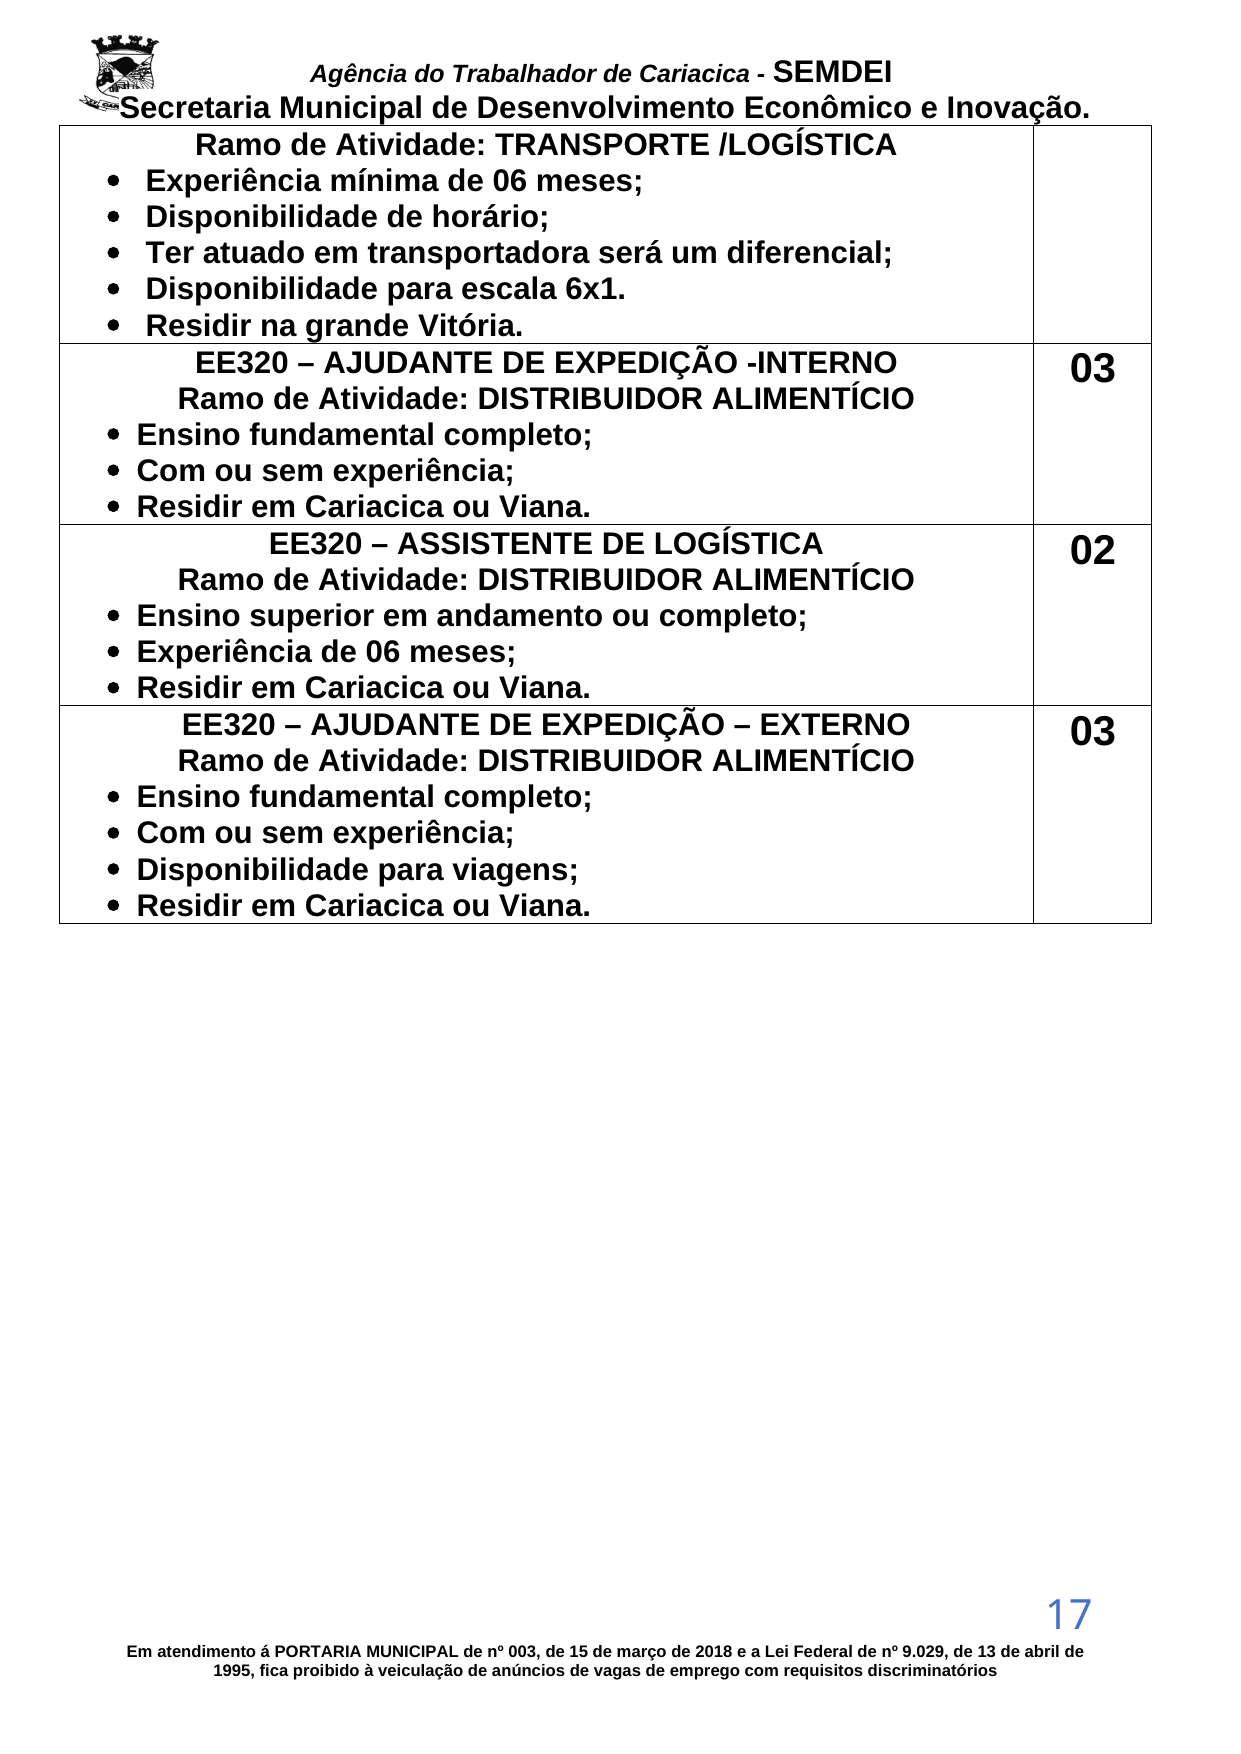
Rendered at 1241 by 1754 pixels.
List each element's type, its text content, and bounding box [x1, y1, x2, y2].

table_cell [60, 126, 1033, 343]
table_cell EE320 – AJUDANTE DE EXPEDIÇÃO -INTERNO Ramo de Atividade: DISTRIBUIDOR ALIMENTÍCIO Ensino fundamental completo; Com ou sem experiência; Residir em Cariacica ou Viana. [60, 344, 1033, 524]
table_cell 02 [1034, 525, 1151, 705]
table_cell EE320 – AJUDANTE DE EXPEDIÇÃO – EXTERNO Ramo de Atividade: DISTRIBUIDOR ALIMENTÍCIO Ensino fundamental completo; Com ou sem experiência; Disponibilidade para viagens; Residir em Cariacica ou Viana. [60, 706, 1033, 923]
picture [75, 31, 178, 123]
table_cell EE320 – ASSISTENTE DE LOGÍSTICA Ramo de Atividade: DISTRIBUIDOR ALIMENTÍCIO Ensino superior em andamento ou completo; Experiência de 06 meses; Residir em Cariacica ou Viana. [60, 525, 1033, 705]
table_cell 03 [1034, 706, 1151, 923]
table_cell 03 [1034, 344, 1151, 524]
table_cell 01 [1034, 126, 1151, 343]
